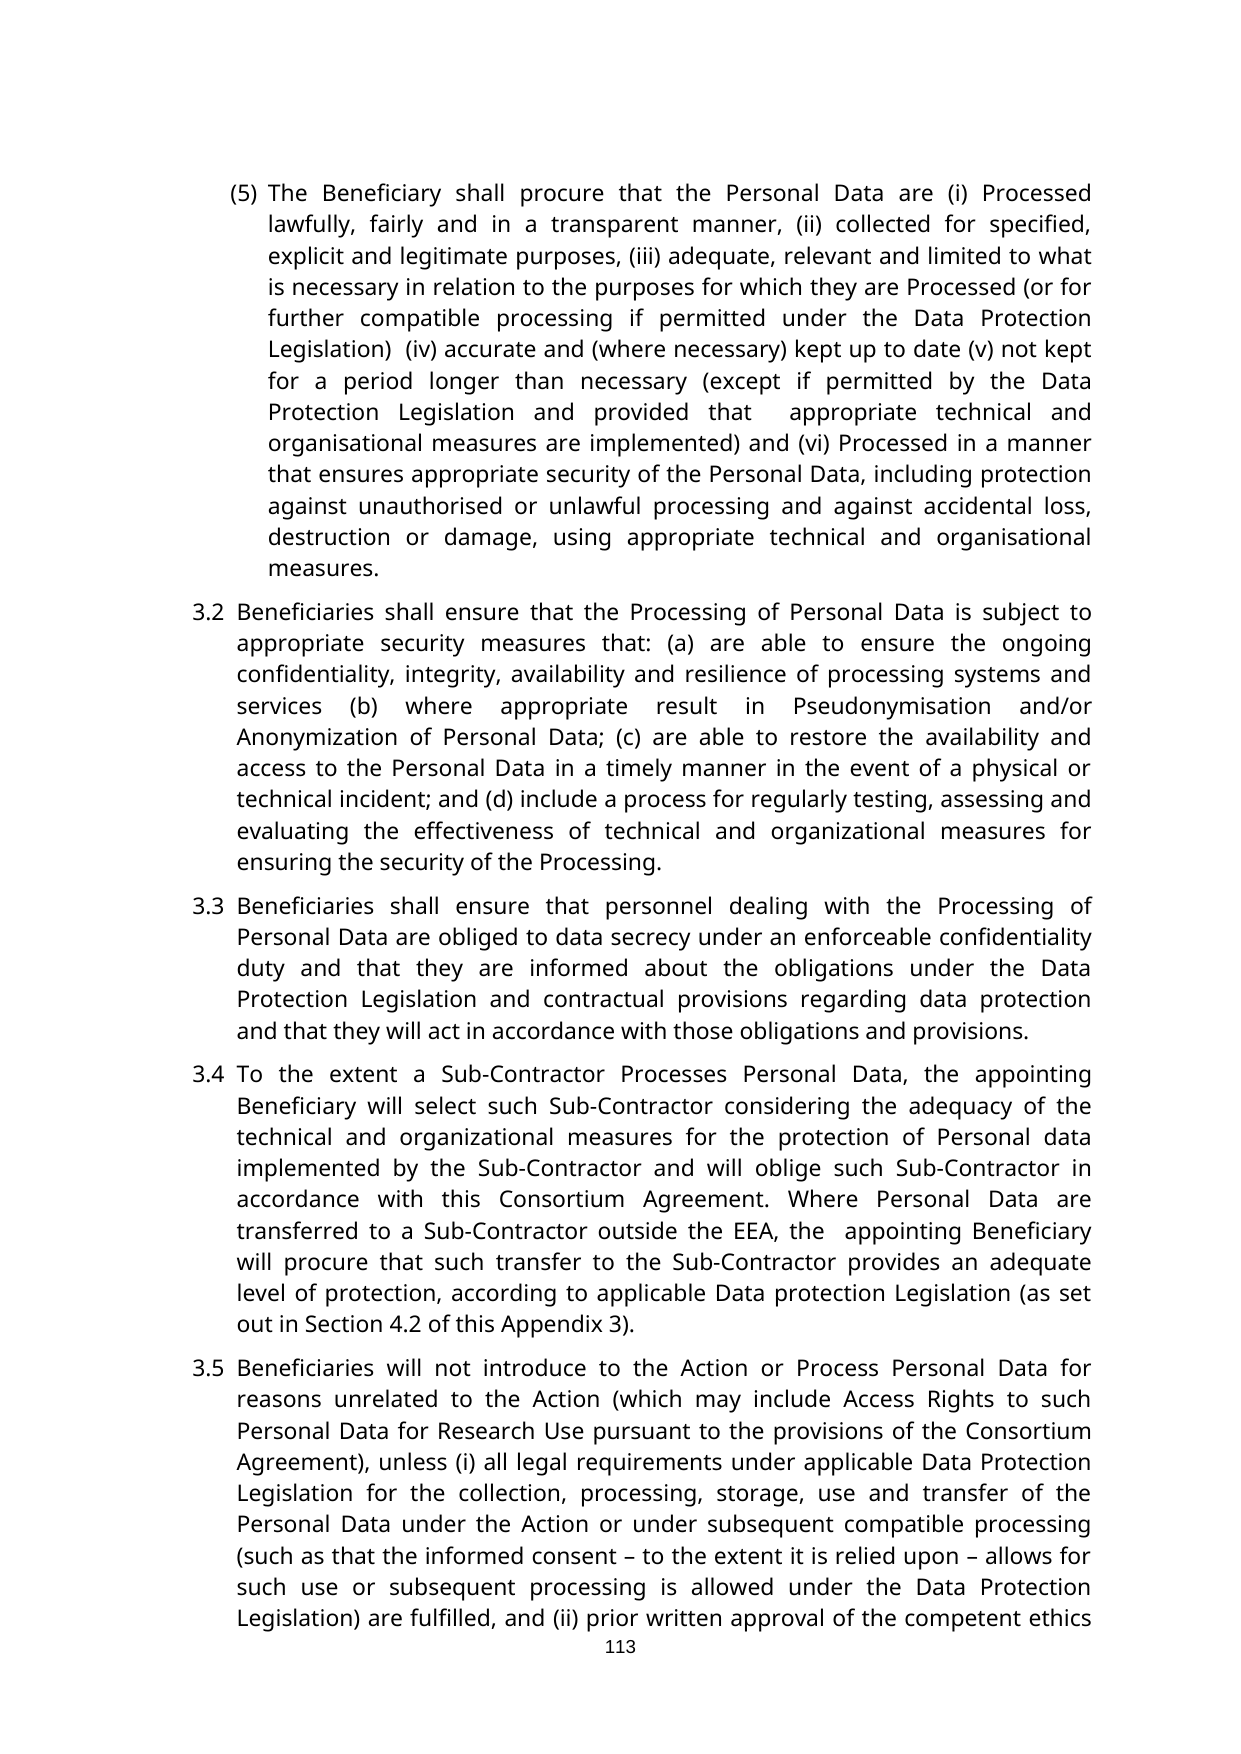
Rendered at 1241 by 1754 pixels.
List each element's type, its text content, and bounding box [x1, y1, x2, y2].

list The Beneficiary shall procure that the Personal Data are (i) Processed lawfully, fairly and in a transparent manner, (ii) collected for specified, explicit and legitimate purposes, (iii) adequate, relevant and limited to what is necessary in relation to the purposes for which they are Processed (or for further compatible processing if permitted under the Data Protection Legislation) (iv) accurate and (where necessary) kept up to date (v) not kept for a period longer than necessary (except if permitted by the Data Protection Legislation and provided that appropriate technical and organisational measures are implemented) and (vi) Processed in a manner that ensures appropriate security of the Personal Data, including protection against unauthorised or unlawful processing and against accidental loss, destruction or damage, using appropriate technical and organisational measures. [230, 177, 1093, 583]
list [192, 1352, 1093, 1633]
list Beneficiaries shall ensure that personnel dealing with the Processing of Personal Data are obliged to data secrecy under an enforceable confidentiality duty and that they are informed about the obligations under the Data Protection Legislation and contractual provisions regarding data protection and that they will act in accordance with those obligations and provisions. [192, 890, 1093, 1046]
list To the extent a Sub-Contractor Processes Personal Data, the appointing Beneficiary will select such Sub-Contractor considering the adequacy of the technical and organizational measures for the protection of Personal data implemented by the Sub-Contractor and will oblige such Sub-Contractor in accordance with this Consortium Agreement. Where Personal Data are transferred to a Sub-Contractor outside the EEA, the appointing Beneficiary will procure that such transfer to the Sub-Contractor provides an adequate level of protection, according to applicable Data protection Legislation (as set out in Section 4.2 of this Appendix 3). [192, 1058, 1093, 1340]
list Beneficiaries shall ensure that the Processing of Personal Data is subject to appropriate security measures that: (a) are able to ensure the ongoing confidentiality, integrity, availability and resilience of processing systems and services (b) where appropriate result in Pseudonymisation and/or Anonymization of Personal Data; (c) are able to restore the availability and access to the Personal Data in a timely manner in the event of a physical or technical incident; and (d) include a process for regularly testing, assessing and evaluating the effectiveness of technical and organizational measures for ensuring the security of the Processing. [192, 596, 1093, 877]
